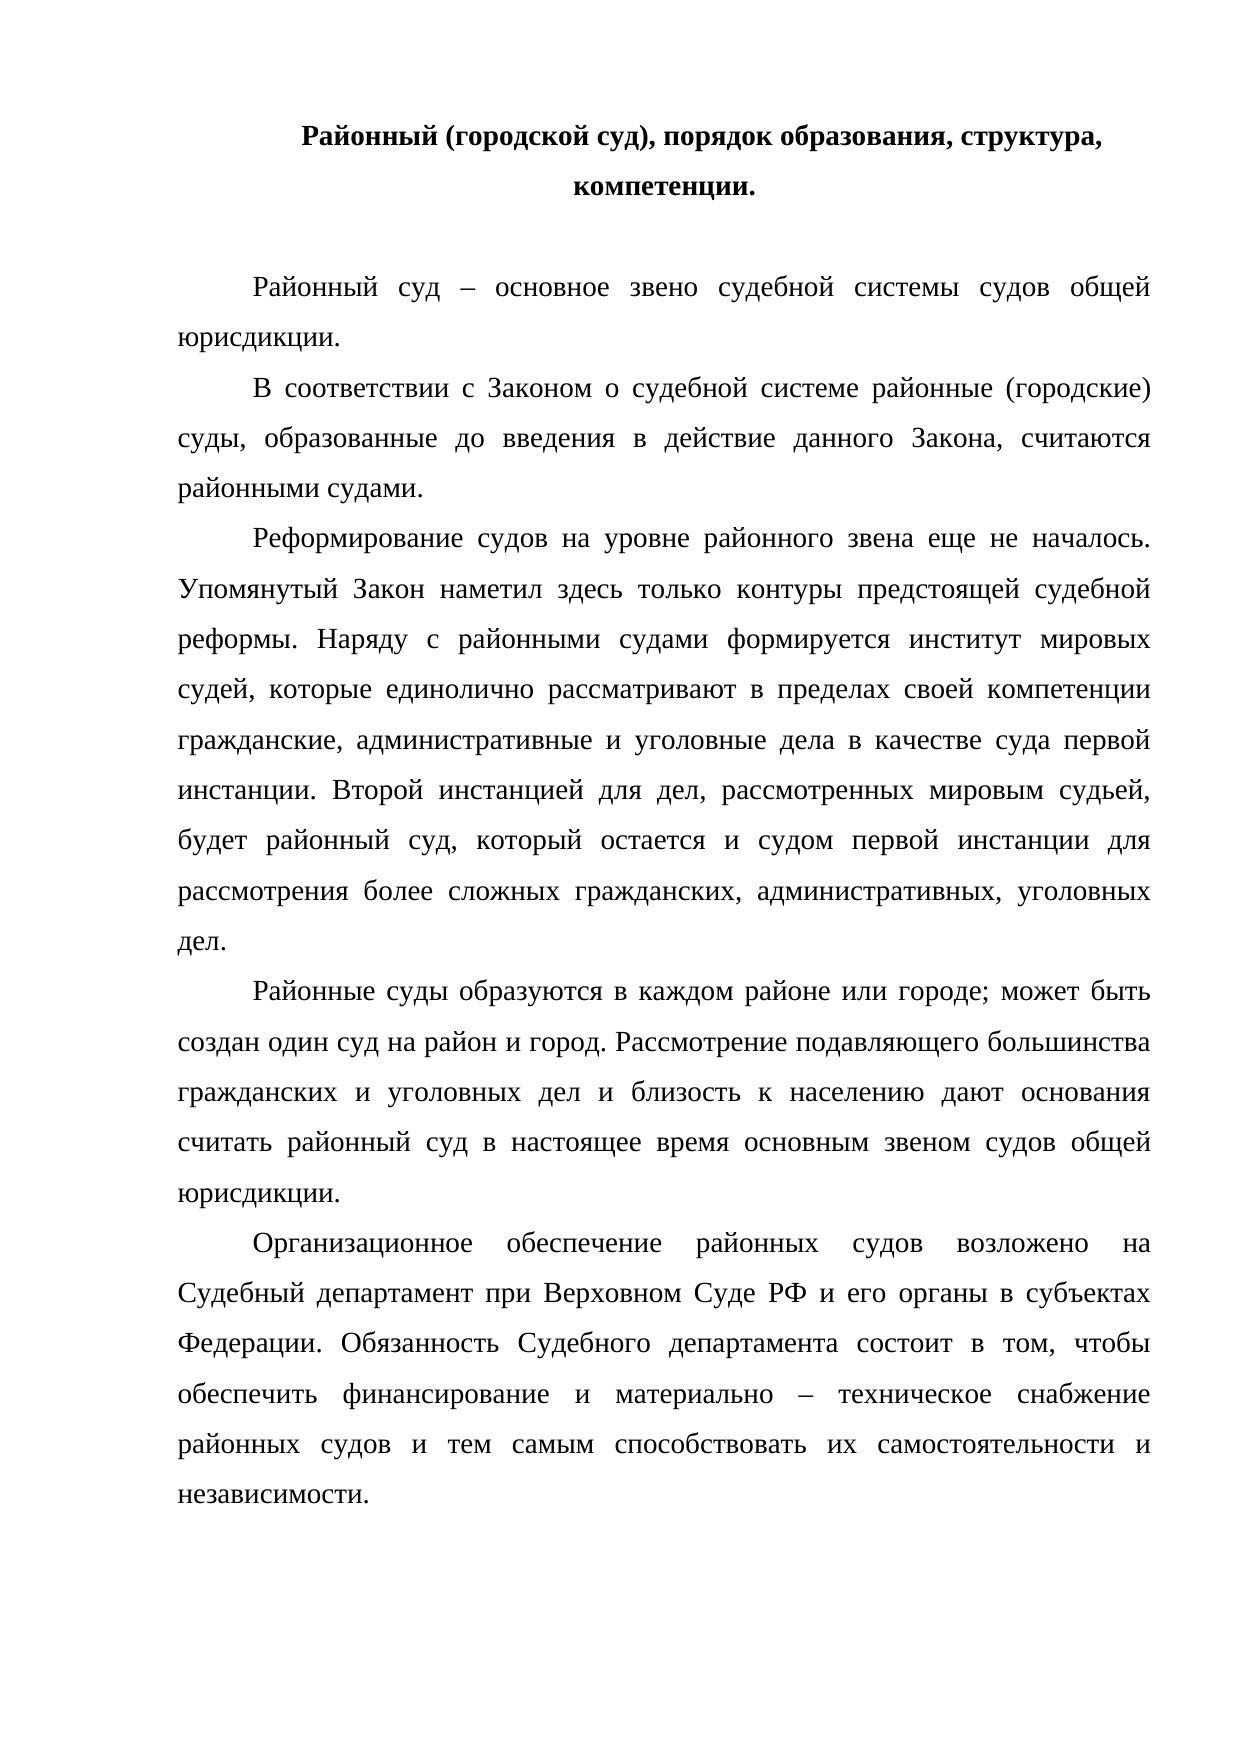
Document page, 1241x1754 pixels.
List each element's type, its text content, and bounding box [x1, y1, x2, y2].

text Районный (городской суд), порядок образования, структура, компетенции. [177, 118, 1152, 202]
text Организационное обеспечение районных судов возложено на Судебный департамент при Верховном Суде РФ и его органы в субъектах Федерации. Обязанность Судебного департамента состоит в том, чтобы обеспечить финансирование и материально – техническое снабжение районных судов и тем самым способствовать их самостоятельности и независимости. [177, 1225, 1152, 1510]
text Реформирование судов на уровне районного звена еще не началось. Упомянутый Закон наметил здесь только контуры предстоящей судебной реформы. Наряду с районными судами формируется институт мировых судей, которые единолично рассматривают в пределах своей компетенции гражданские, административные и уголовные дела в качестве суда первой инстанции. Второй инстанцией для дел, рассмотренных мировым судьей, будет районный суд, который остается и судом первой инстанции для рассмотрения более сложных гражданских, административных, уголовных дел. [177, 521, 1152, 957]
text Районный суд – основное звено судебной системы судов общей юрисдикции. [177, 269, 1152, 353]
text В соответствии с Законом о судебной системе районные (городские) суды, образованные до введения в действие данного Закона, считаются районными судами. [177, 370, 1152, 504]
text Районные суды образуются в каждом районе или городе; может быть создан один суд на район и город. Рассмотрение подавляющего большинства гражданских и уголовных дел и близость к населению дают основания считать районный суд в настоящее время основным звеном судов общей юрисдикции. [177, 973, 1152, 1208]
